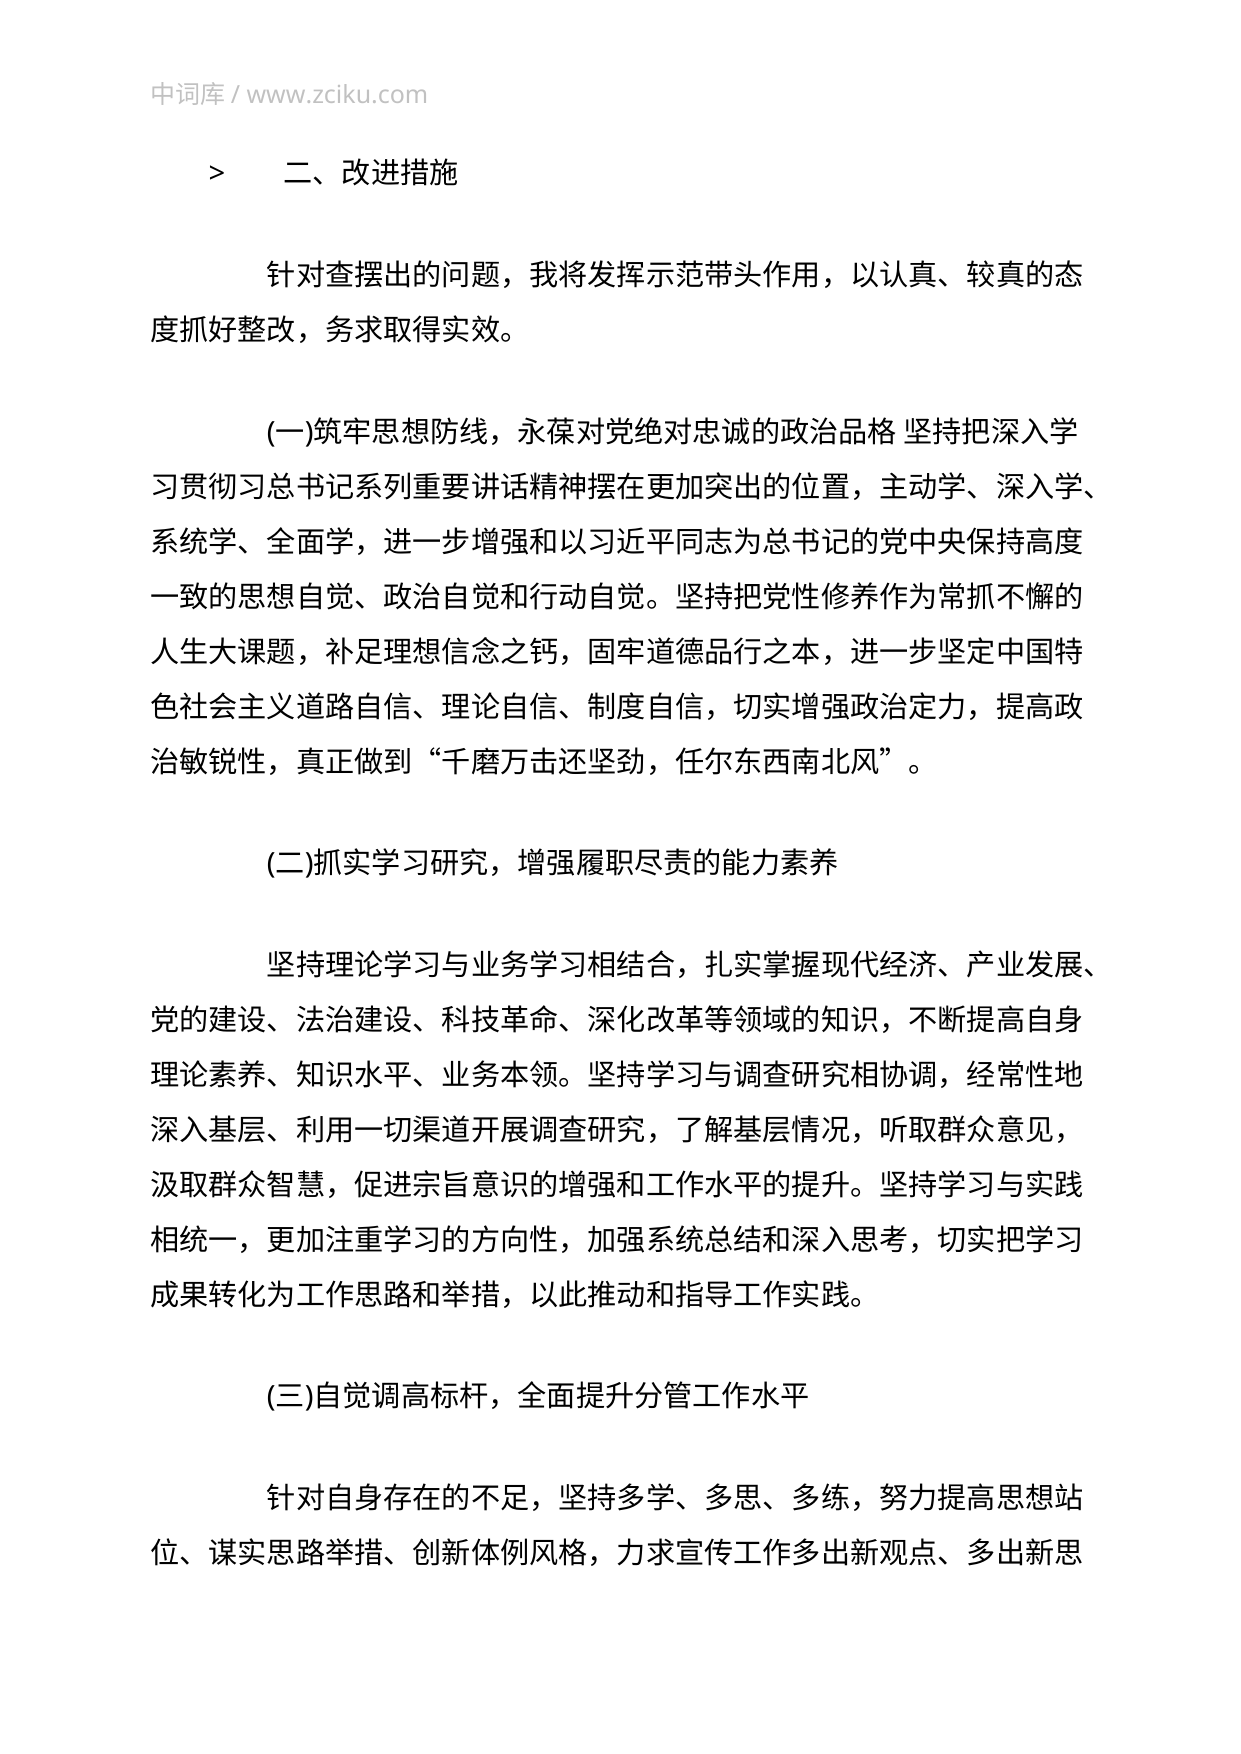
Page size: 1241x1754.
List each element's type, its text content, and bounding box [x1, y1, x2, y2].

text 针对查摆出的问题，我将发挥示范带头作用，以认真、较真的态度抓好整改，务求取得实效。 [150, 252, 1090, 349]
text (三)自觉调高标杆，全面提升分管工作水平 [150, 1373, 1090, 1415]
text (一)筑牢思想防线，永葆对党绝对忠诚的政治品格 坚持把深入学习贯彻习总书记系列重要讲话精神摆在更加突出的位置，主动学、深入学、系统学、全面学，进一步增强和以习近平同志为总书记的党中央保持高度一致的思想自觉、政治自觉和行动自觉。坚持把党性修养作为常抓不懈的人生大课题，补足理想信念之钙，固牢道德品行之本，进一步坚定中国特色社会主义道路自信、理论自信、制度自信，切实增强政治定力，提高政治敏锐性，真正做到“千磨万击还坚劲，任尔东西南北风”。 [150, 409, 1090, 780]
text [150, 1475, 1090, 1572]
text 坚持理论学习与业务学习相结合，扎实掌握现代经济、产业发展、党的建设、法治建设、科技革命、深化改革等领域的知识，不断提高自身理论素养、知识水平、业务本领。坚持学习与调查研究相协调，经常性地深入基层、利用一切渠道开展调查研究，了解基层情况，听取群众意见，汲取群众智慧，促进宗旨意识的增强和工作水平的提升。坚持学习与实践相统一，更加注重学习的方向性，加强系统总结和深入思考，切实把学习成果转化为工作思路和举措，以此推动和指导工作实践。 [150, 942, 1090, 1313]
text > 二、改进措施 [150, 150, 1090, 192]
text (二)抓实学习研究，增强履职尽责的能力素养 [150, 840, 1090, 882]
